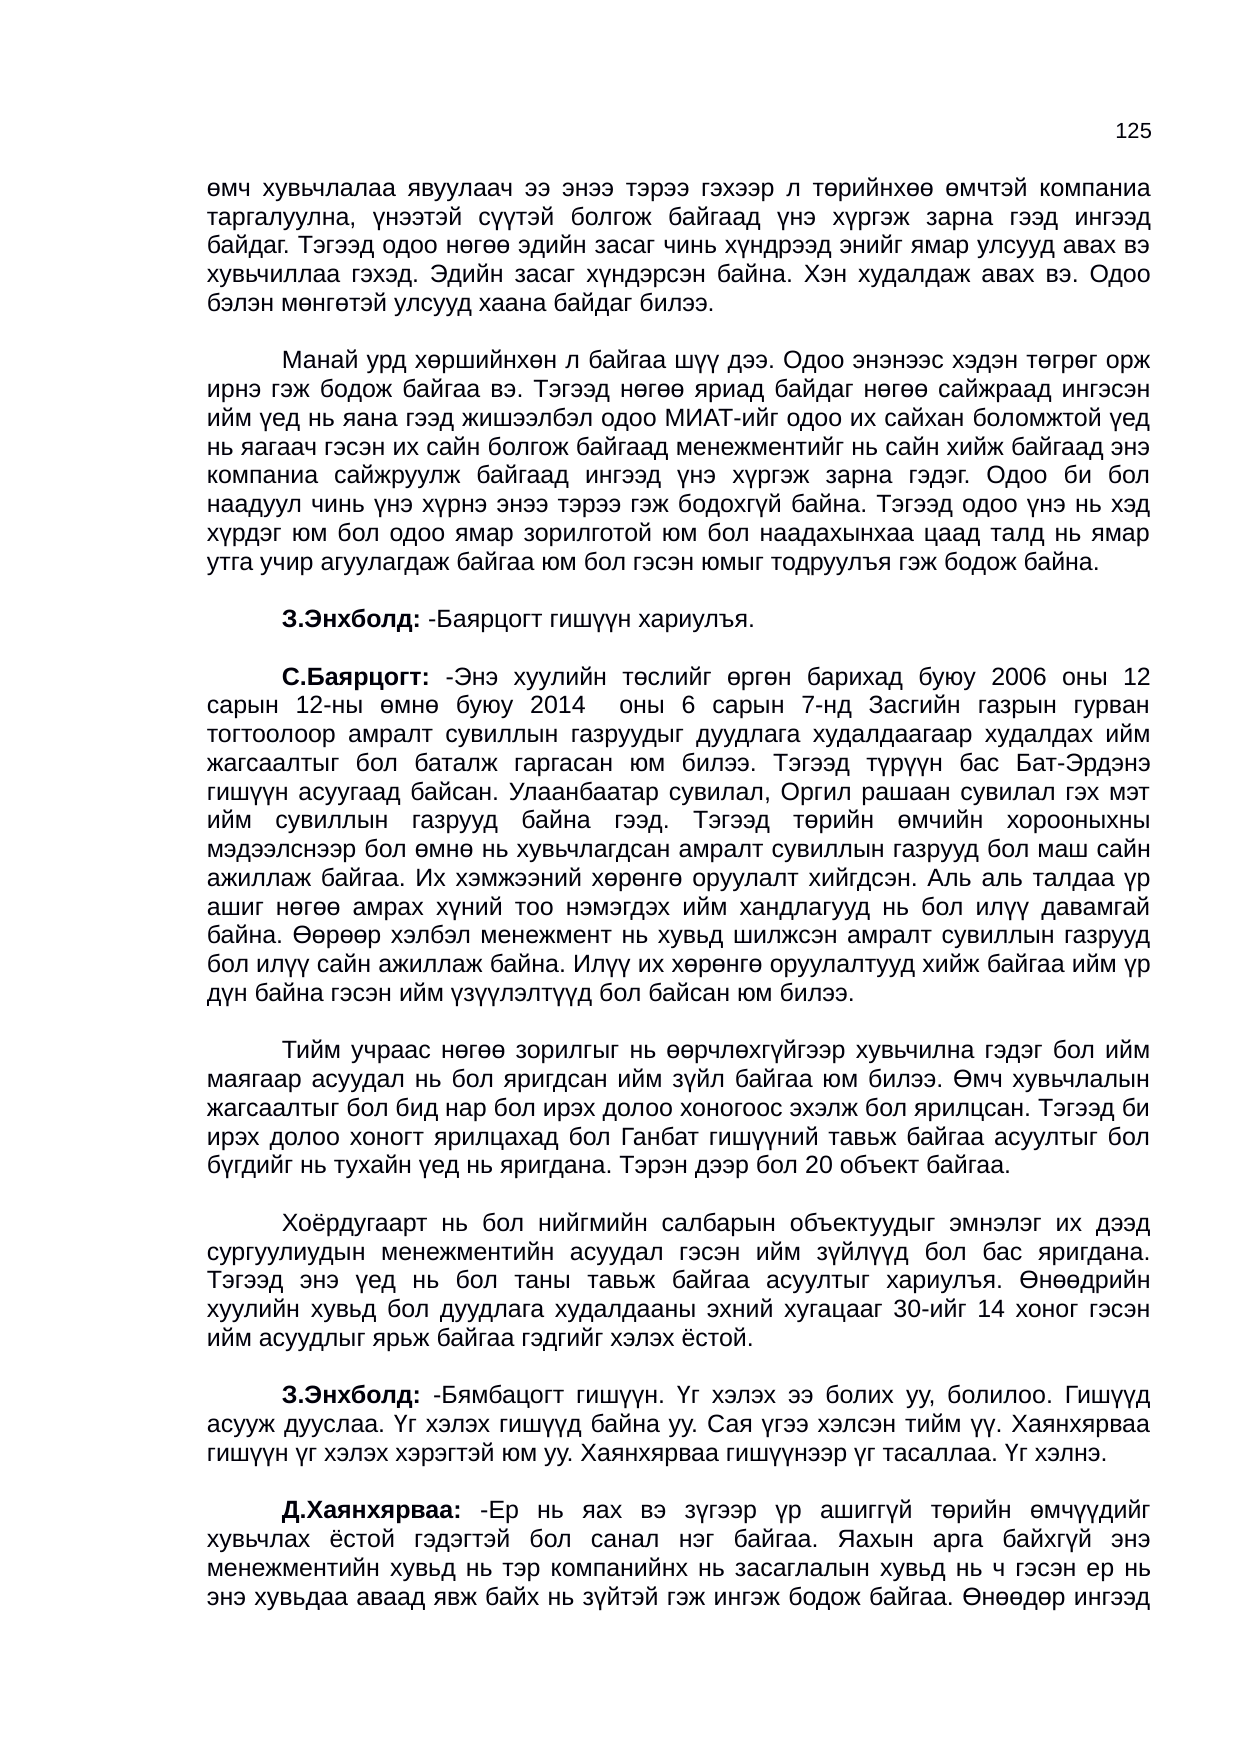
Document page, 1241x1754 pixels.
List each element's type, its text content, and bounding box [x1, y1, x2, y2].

text Хоёрдугаарт нь бол нийгмийн салбарын объектуудыг эмнэлэг их дээд сургуулиудын менежментийн асуудал гэсэн ийм зүйлүүд бол бас яригдана. Тэгээд энэ үед нь бол таны тавьж байгаа асуултыг хариулъя. Өнөөдрийн хуулийн хувьд бол дуудлага худалдааны эхний хугацааг 30-ийг 14 хоног гэсэн ийм асуудлыг ярьж байгаа гэдгийг хэлэх ёстой. [207, 1208, 1152, 1352]
text З.Энхболд: -Бямбацогт гишүүн. Үг хэлэх ээ болих уу, болилоо. Гишүүд асууж дууслаа. Үг хэлэх гишүүд байна уу. Сая үгээ хэлсэн тийм үү. Хаянхярваа гишүүн үг хэлэх хэрэгтэй юм уу. Хаянхярваа гишүүнээр үг тасаллаа. Үг хэлнэ. [207, 1380, 1152, 1467]
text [207, 1495, 1152, 1610]
text С.Баярцогт: -Энэ хуулийн төслийг өргөн барихад буюу 2006 оны 12 сарын 12-ны өмнө буюу 2014 оны 6 сарын 7-нд Засгийн газрын гурван тогтоолоор амралт сувиллын газруудыг дуудлага худалдаагаар худалдах ийм жагсаалтыг бол баталж гаргасан юм билээ. Тэгээд түрүүн бас Бат-Эрдэнэ гишүүн асуугаад байсан. Улаанбаатар сувилал, Оргил рашаан сувилал гэх мэт ийм сувиллын газрууд байна гээд. Тэгээд төрийн өмчийн хорооныхны мэдээлснээр бол өмнө нь хувьчлагдсан амралт сувиллын газрууд бол маш сайн ажиллаж байгаа. Их хэмжээний хөрөнгө оруулалт хийгдсэн. Аль аль талдаа үр ашиг нөгөө амрах хүний тоо нэмэгдэх ийм хандлагууд нь бол илүү давамгай байна. Өөрөөр хэлбэл менежмент нь хувьд шилжсэн амралт сувиллын газрууд бол илүү сайн ажиллаж байна. Илүү их хөрөнгө оруулалтууд хийж байгаа ийм үр дүн байна гэсэн ийм үзүүлэлтүүд бол байсан юм билээ. [207, 662, 1152, 1007]
text Тийм учраас нөгөө зорилгыг нь өөрчлөхгүйгээр хувьчилна гэдэг бол ийм маягаар асуудал нь бол яригдсан ийм зүйл байгаа юм билээ. Өмч хувьчлалын жагсаалтыг бол бид нар бол ирэх долоо хоногоос эхэлж бол ярилцсан. Тэгээд би ирэх долоо хоногт ярилцахад бол Ганбат гишүүний тавьж байгаа асуултыг бол бүгдийг нь тухайн үед нь яригдана. Тэрэн дээр бол 20 объект байгаа. [207, 1035, 1152, 1179]
text З.Энхболд: -Баярцогт гишүүн хариулъя. [207, 604, 1152, 633]
text Манай урд хөршийнхөн л байгаа шүү дээ. Одоо энэнээс хэдэн төгрөг орж ирнэ гэж бодож байгаа вэ. Тэгээд нөгөө яриад байдаг нөгөө сайжраад ингэсэн ийм үед нь яана гээд жишээлбэл одоо МИАТ-ийг одоо их сайхан боломжтой үед нь яагаач гэсэн их сайн болгож байгаад менежментийг нь сайн хийж байгаад энэ компаниа сайжруулж байгаад ингээд үнэ хүргэж зарна гэдэг. Одоо би бол наадуул чинь үнэ хүрнэ энээ тэрээ гэж бодохгүй байна. Тэгээд одоо үнэ нь хэд хүрдэг юм бол одоо ямар зорилготой юм бол наадахынхаа цаад талд нь ямар утга учир агуулагдаж байгаа юм бол гэсэн юмыг тодруулъя гэж бодож байна. [207, 345, 1152, 575]
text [207, 173, 1152, 317]
